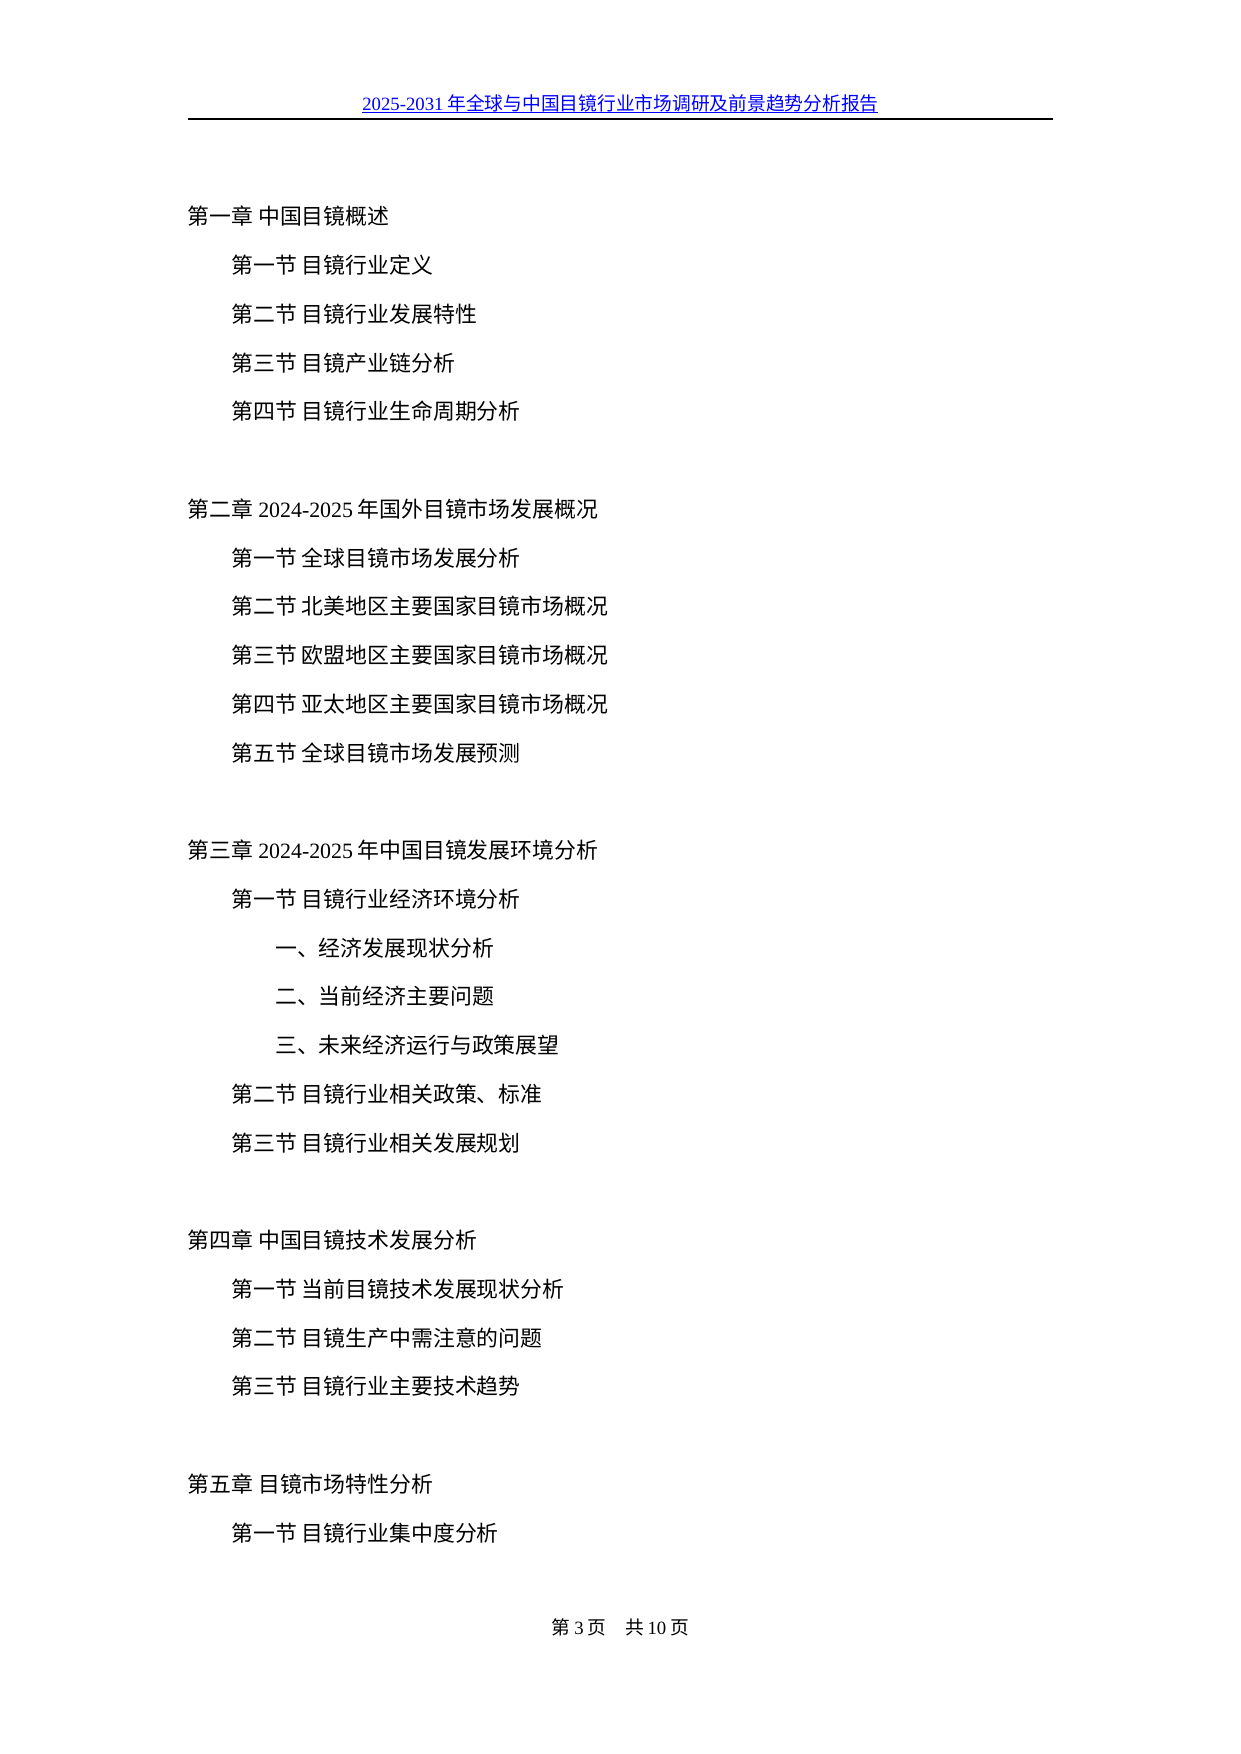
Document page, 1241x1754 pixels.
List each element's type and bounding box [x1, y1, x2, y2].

text [187, 150, 1053, 1548]
